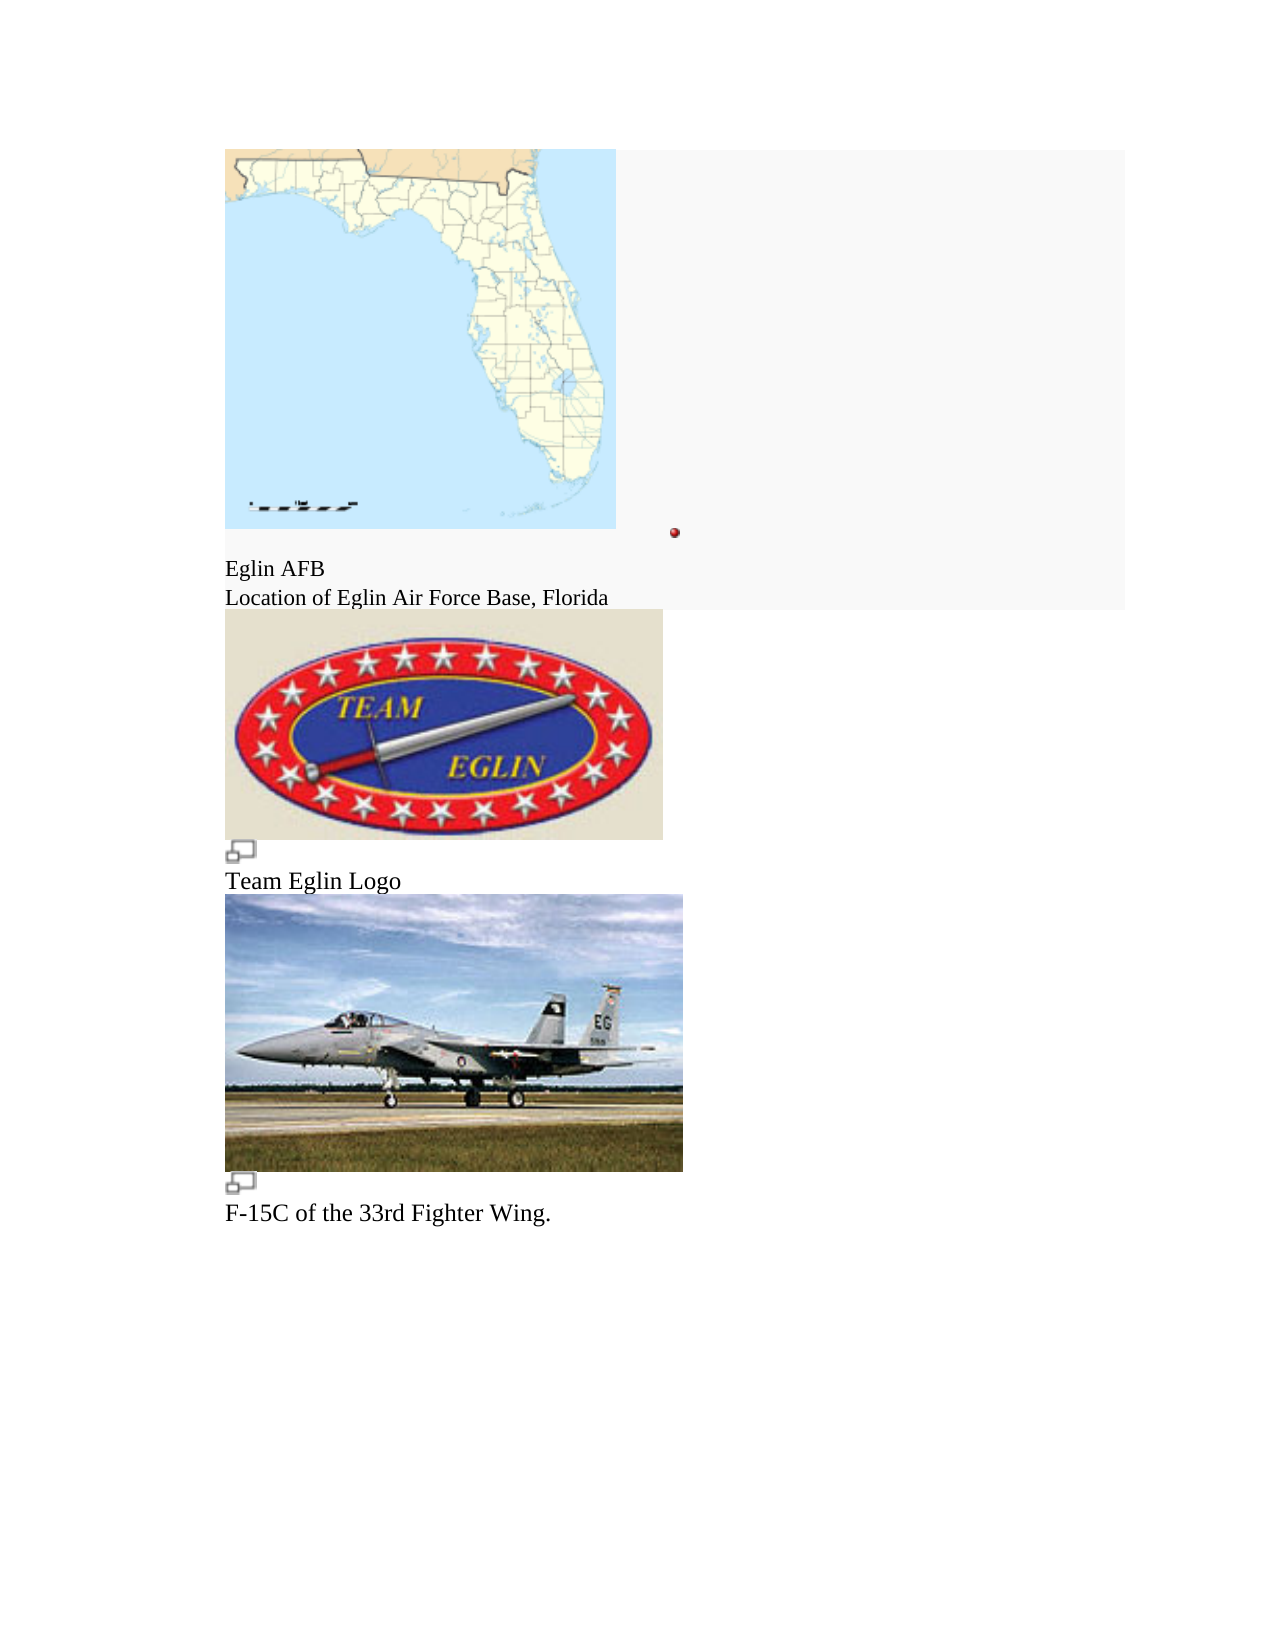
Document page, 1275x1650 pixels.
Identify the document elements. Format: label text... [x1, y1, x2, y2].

picture [225, 894, 683, 1195]
picture [225, 149, 616, 529]
text F-15C of the 33rd Fighter Wing. [225, 1198, 1125, 1227]
text Location of Eglin Air Force Base, Florida [225, 583, 1125, 610]
picture [670, 528, 680, 538]
text Eglin AFB [225, 554, 1125, 581]
text Team Eglin Logo [225, 866, 1125, 895]
picture [225, 609, 663, 864]
